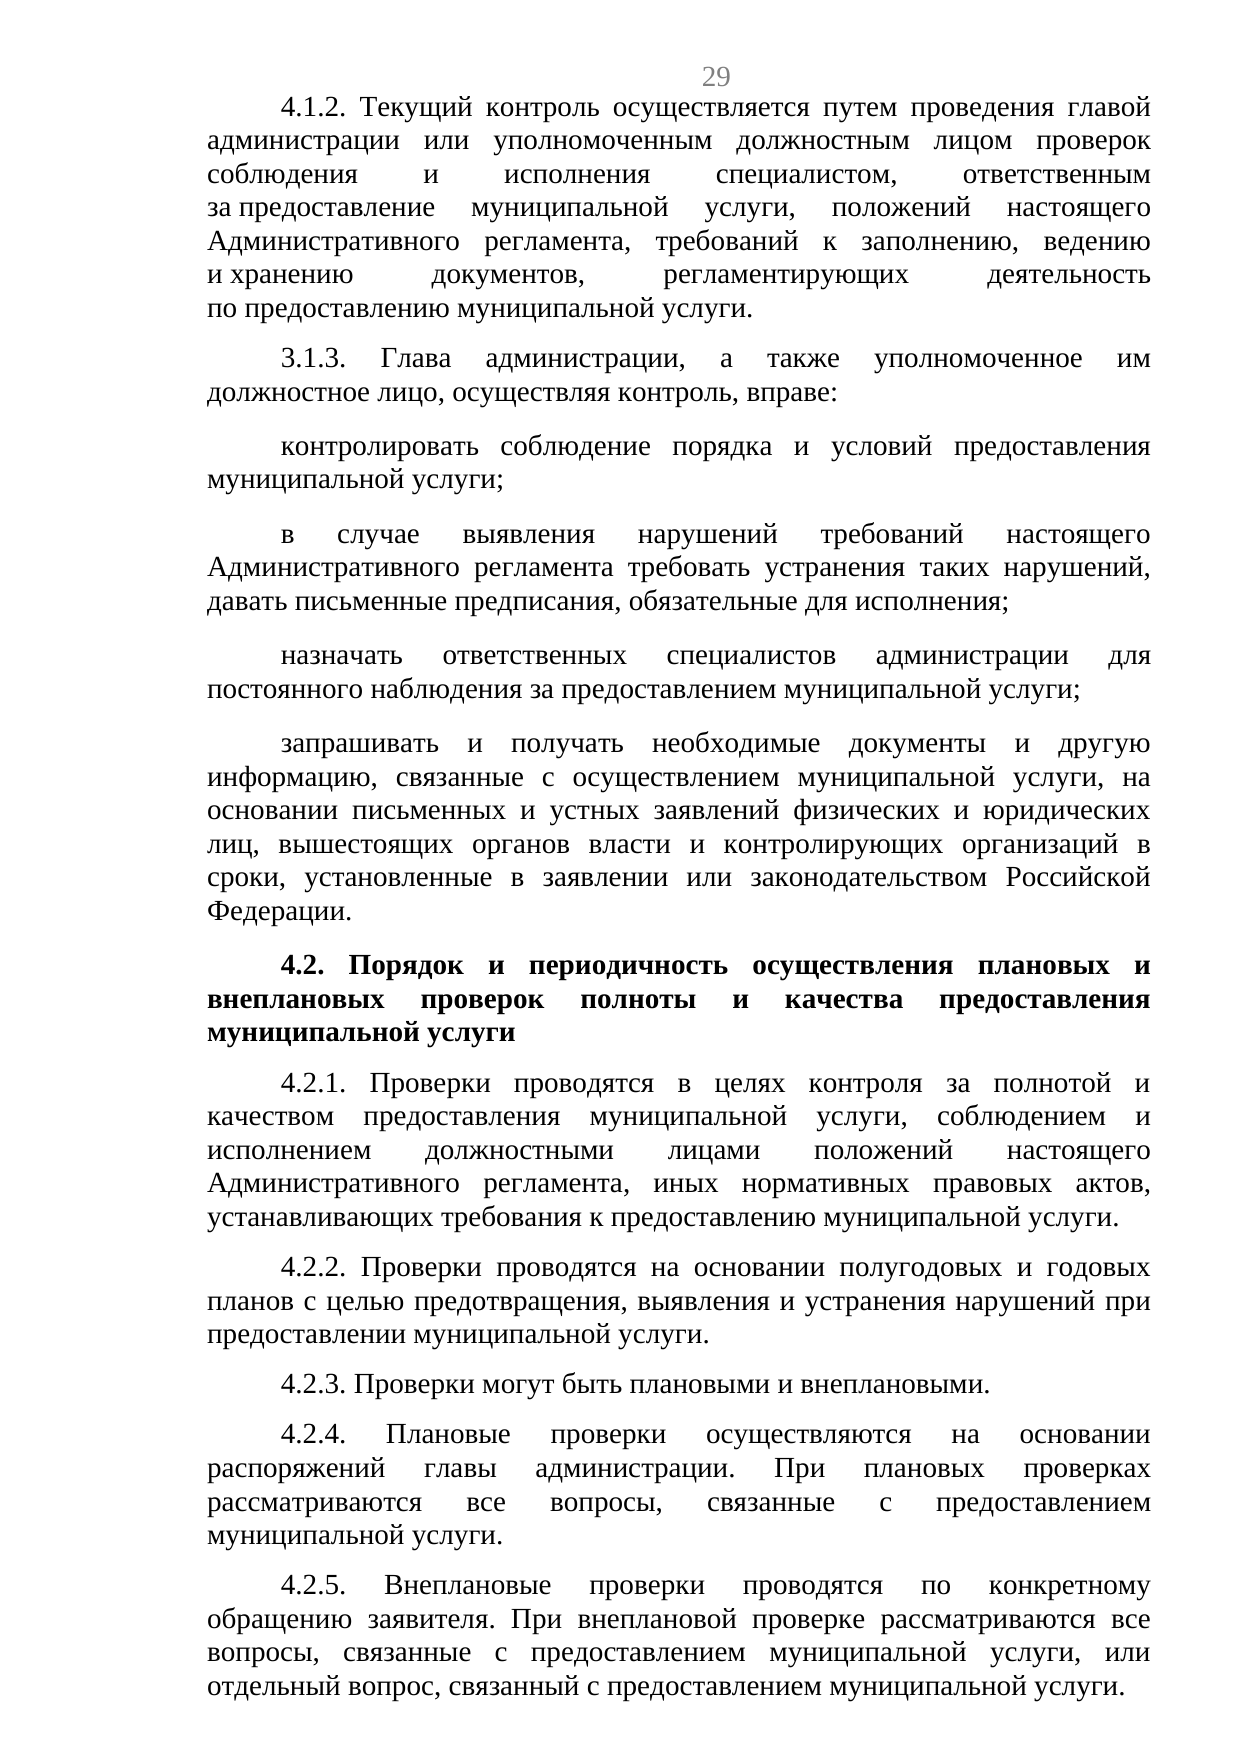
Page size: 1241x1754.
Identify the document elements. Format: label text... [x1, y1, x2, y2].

text 4.2.5. Внеплановые проверки проводятся по конкретному обращению заявителя. При внеплановой проверке рассматриваются все вопросы, связанные с предоставлением муниципальной услуги, или отдельный вопрос, связанный с предоставлением муниципальной услуги. [207, 1567, 1152, 1702]
text 4.2.3. Проверки могут быть плановыми и внеплановыми. [207, 1366, 1152, 1400]
text в случае выявления нарушений требований настоящего Административного регламента требовать устранения таких нарушений, давать письменные предписания, обязательные для исполнения; [207, 516, 1152, 617]
text назначать ответственных специалистов администрации для постоянного наблюдения за предоставлением муниципальной услуги; [207, 637, 1152, 704]
text запрашивать и получать необходимые документы и другую информацию, связанные с осуществлением муниципальной услуги, на основании письменных и устных заявлений физических и юридических лиц, вышестоящих органов власти и контролирующих организаций в сроки, установленные в заявлении или законодательством Российской Федерации. [207, 725, 1152, 927]
text контролировать соблюдение порядка и условий предоставления муниципальной услуги; [207, 428, 1152, 495]
text 3.1.3. Глава администрации, а также уполномоченное им должностное лицо, осуществляя контроль, вправе: [207, 340, 1152, 407]
subtitle 4.2. Порядок и периодичность осуществления плановых и внеплановых проверок полноты и качества предоставления муниципальной услуги [207, 947, 1152, 1048]
text 4.2.2. Проверки проводятся на основании полугодовых и годовых планов с целью предотвращения, выявления и устранения нарушений при предоставлении муниципальной услуги. [207, 1249, 1152, 1350]
text 4.1.2. Текущий контроль осуществляется путем проведения главой администрации или уполномоченным должностным лицом проверок соблюдения и исполнения специалистом, ответственным за предоставление муниципальной услуги, положений настоящего Административного регламента, требований к заполнению, ведению и хранению документов, регламентирующих деятельность по предоставлению муниципальной услуги. [207, 89, 1152, 323]
text 4.2.1. Проверки проводятся в целях контроля за полнотой и качеством предоставления муниципальной услуги, соблюдением и исполнением должностными лицами положений настоящего Административного регламента, иных нормативных правовых актов, устанавливающих требования к предоставлению муниципальной услуги. [207, 1065, 1152, 1232]
text 4.2.4. Плановые проверки осуществляются на основании распоряжений главы администрации. При плановых проверках рассматриваются все вопросы, связанные с предоставлением муниципальной услуги. [207, 1417, 1152, 1551]
